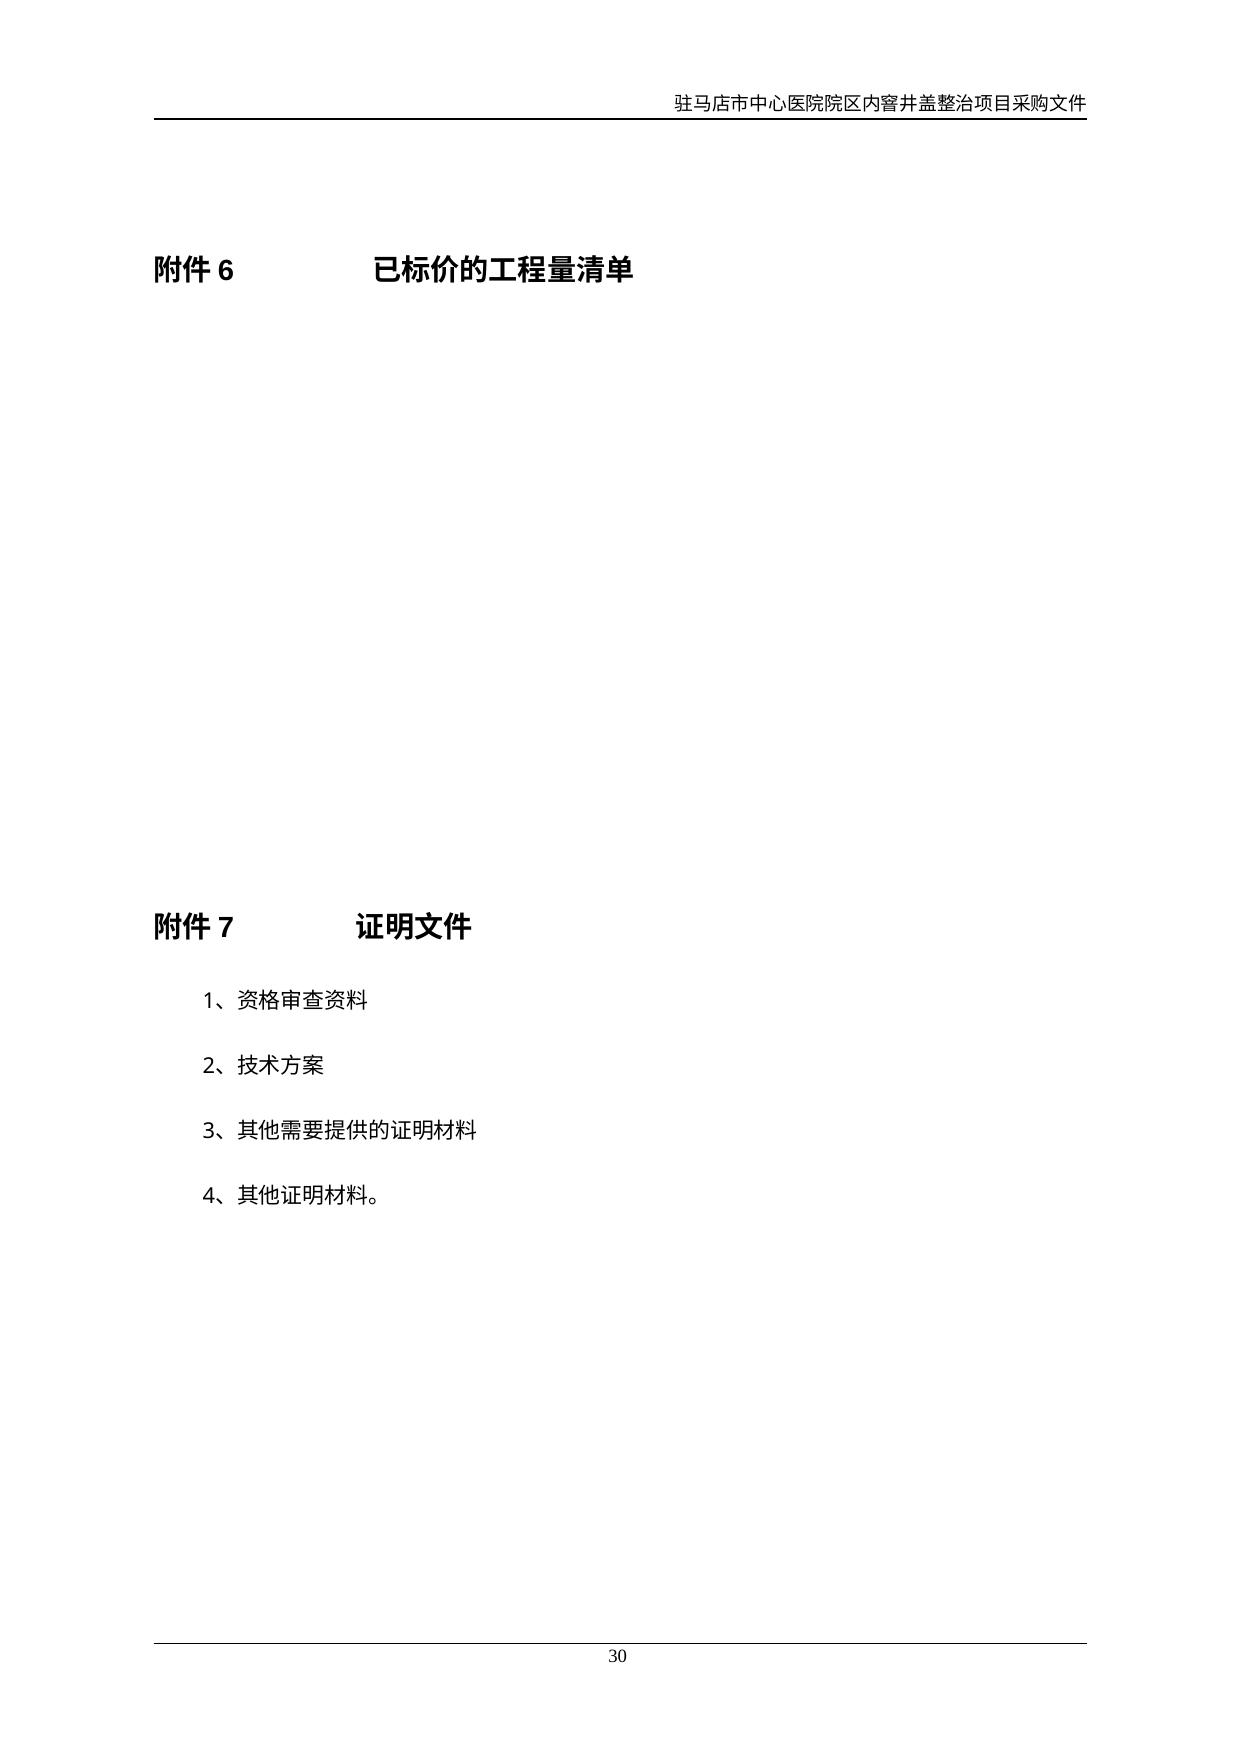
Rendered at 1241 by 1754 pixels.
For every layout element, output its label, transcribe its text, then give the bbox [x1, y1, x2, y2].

text 1、资格审查资料 [153, 983, 1087, 1016]
text 4、其他证明材料。 [153, 1178, 1087, 1211]
text 附件6 已标价的工程量清单 [153, 246, 1087, 288]
text 附件7 证明文件 [153, 903, 1087, 945]
text 2、技术方案 [153, 1048, 1087, 1081]
text 3、其他需要提供的证明材料 [153, 1113, 1087, 1146]
